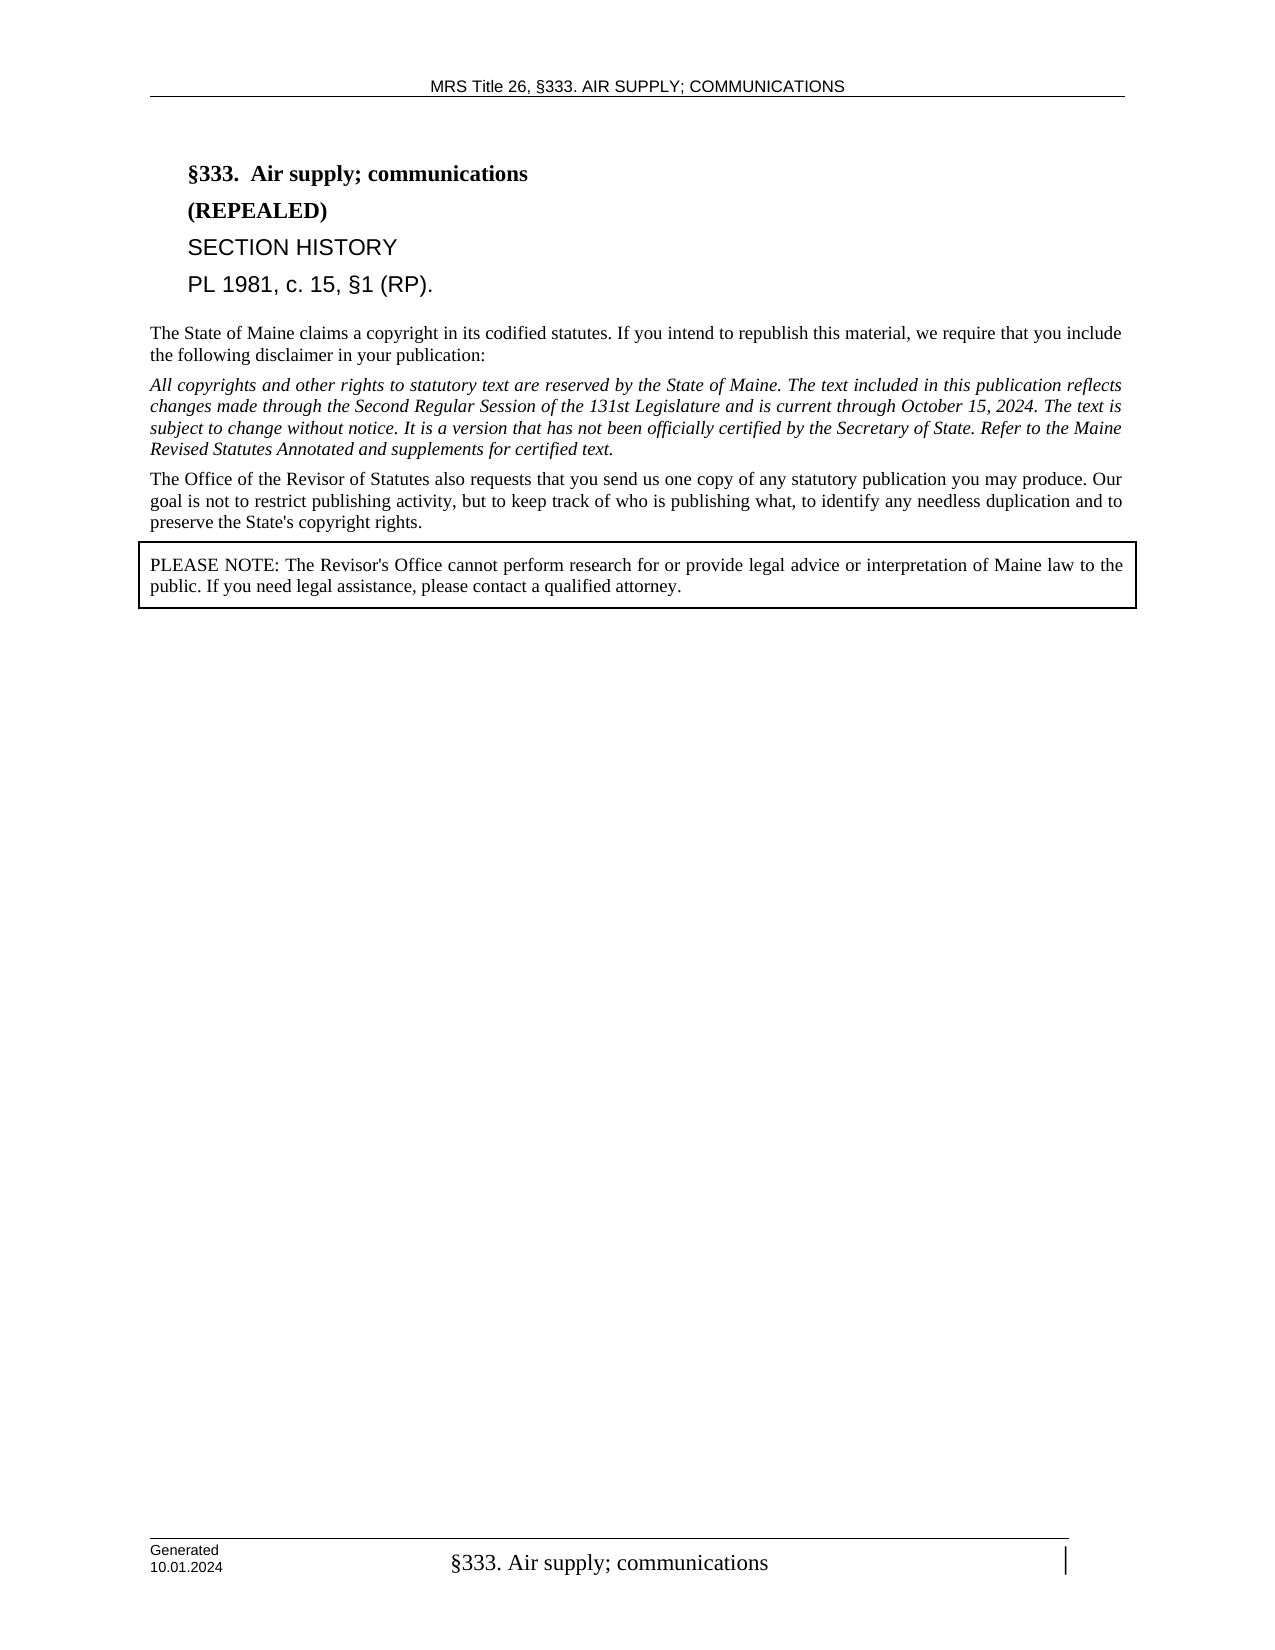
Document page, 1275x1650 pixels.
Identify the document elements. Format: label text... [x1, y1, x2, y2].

text §333. Air supply; communications [187, 160, 1125, 187]
text (REPEALED) [187, 197, 1125, 223]
text All copyrights and other rights to statutory text are reserved by the State of Maine. The text included in this publication reflects changes made through the Second Regular Session of the 131st Legislature and is current through October 15, 2024 . The text is subject to change without notice. It is a version that has not been officially certified by the Secretary of State. Refer to the Maine Revised Statutes Annotated and supplements for certified text. [150, 373, 1125, 460]
text SECTION HISTORY [187, 234, 1125, 260]
text The Office of the Revisor of Statutes also requests that you send us one copy of any statutory publication you may produce. Our goal is not to restrict publishing activity, but to keep track of who is publishing what, to identify any needless duplication and to preserve the State's copyright rights. [150, 468, 1125, 533]
text The State of Maine claims a copyright in its codified statutes. If you intend to republish this material, we require that you include the following disclaimer in your publication: [150, 322, 1125, 365]
text PLEASE NOTE: The Revisor's Office cannot perform research for or provide legal advice or interpretation of Maine law to the public. If you need legal assistance, please contact a qualified attorney. [140, 543, 1135, 607]
text PL 1981, c. 15, §1 (RP). [187, 271, 1125, 297]
